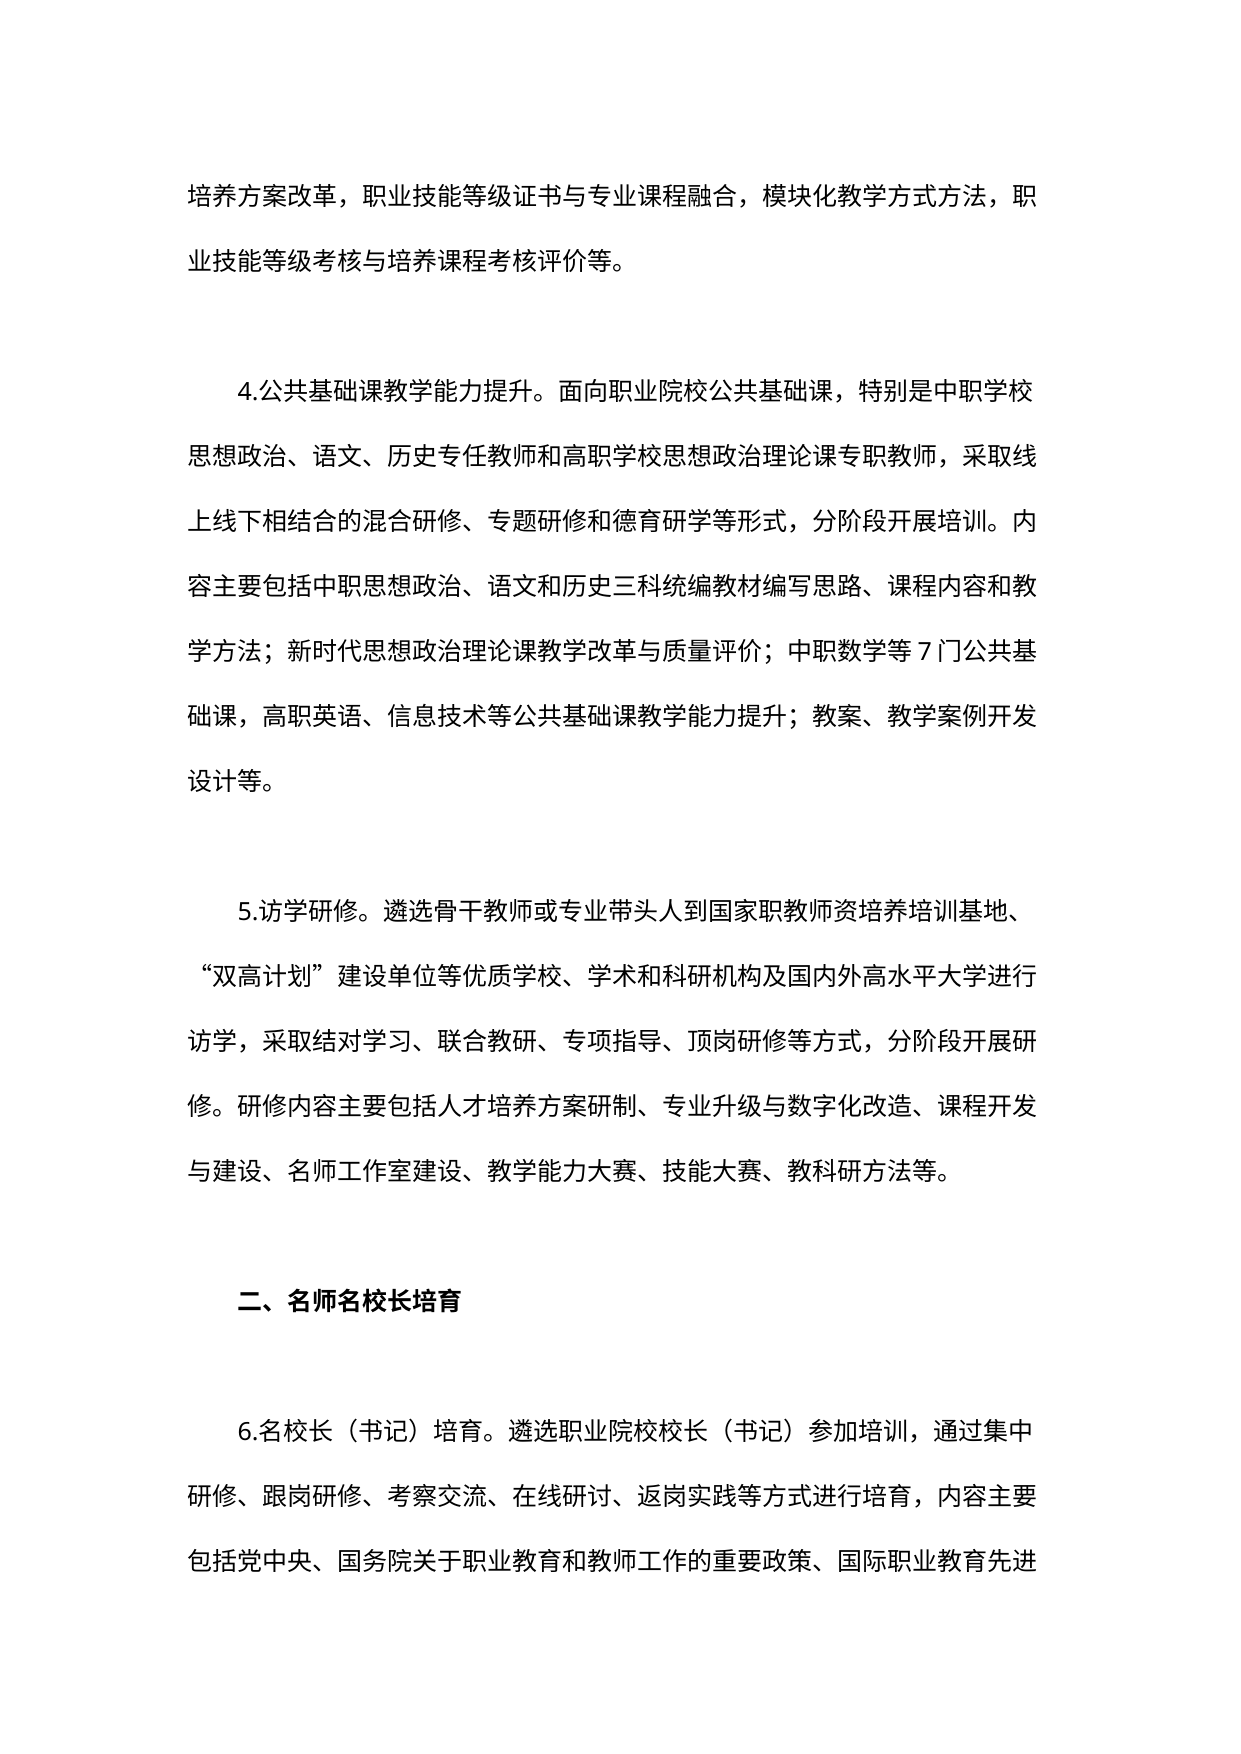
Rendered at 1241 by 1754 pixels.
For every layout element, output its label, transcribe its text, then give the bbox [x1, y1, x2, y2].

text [187, 162, 1053, 292]
text 二、名师名校长培育 [187, 1267, 1053, 1332]
text 4.公共基础课教学能力提升。面向职业院校公共基础课，特别是中职学校思想政治、语文、历史专任教师和高职学校思想政治理论课专职教师，采取线上线下相结合的混合研修、专题研修和德育研学等形式，分阶段开展培训。内容主要包括中职思想政治、语文和历史三科统编教材编写思路、课程内容和教学方法；新时代思想政治理论课教学改革与质量评价；中职数学等7门公共基础课，高职英语、信息技术等公共基础课教学能力提升；教案、教学案例开发设计等。 [187, 357, 1053, 812]
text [187, 1397, 1053, 1592]
text 5.访学研修。遴选骨干教师或专业带头人到国家职教师资培养培训基地、“双高计划”建设单位等优质学校、学术和科研机构及国内外高水平大学进行访学，采取结对学习、联合教研、专项指导、顶岗研修等方式，分阶段开展研修。研修内容主要包括人才培养方案研制、专业升级与数字化改造、课程开发与建设、名师工作室建设、教学能力大赛、技能大赛、教科研方法等。 [187, 877, 1053, 1202]
